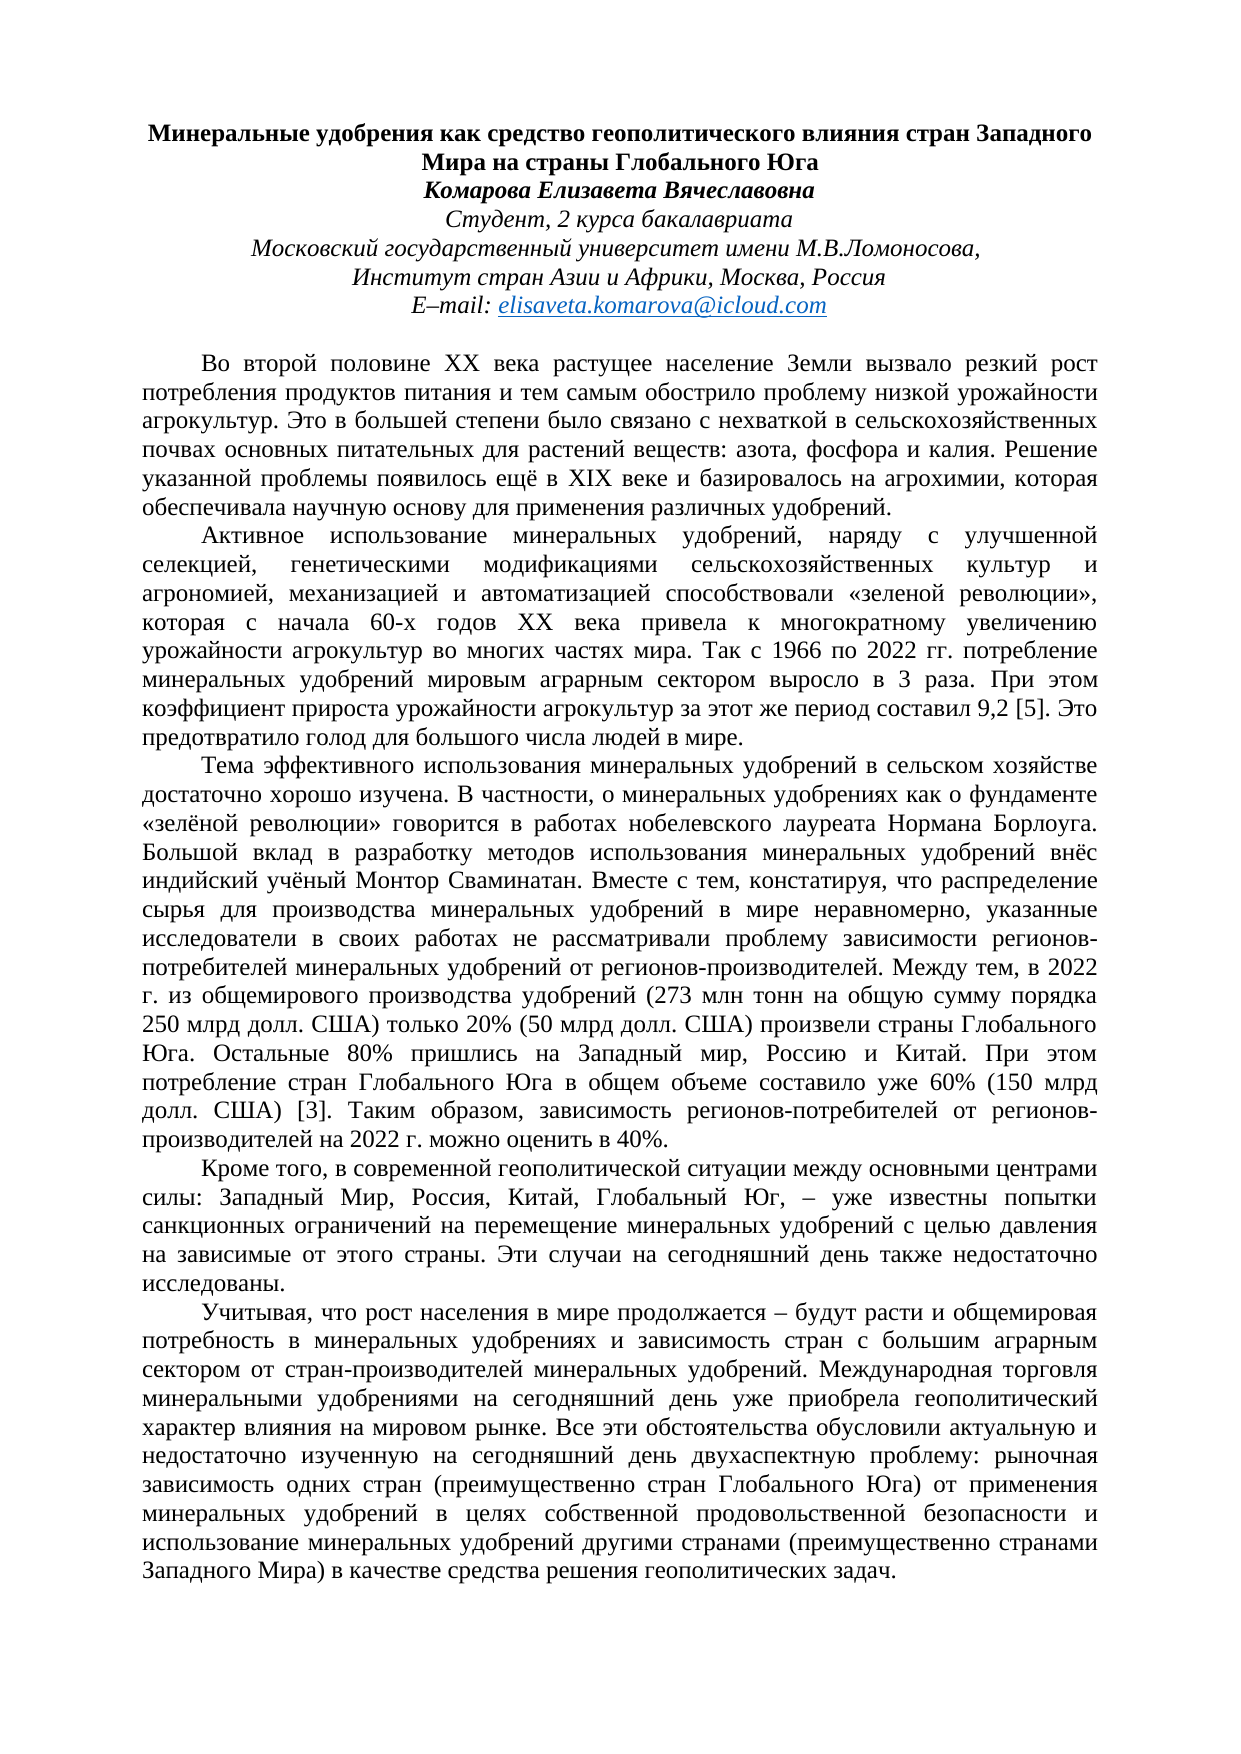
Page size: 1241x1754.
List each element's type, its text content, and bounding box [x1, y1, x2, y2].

text E–mail: elisaveta.komarova@icloud.com [142, 291, 1098, 319]
text Московский государственный университет имени М.В.Ломоносова, [142, 233, 1098, 262]
text Активное использование минеральных удобрений, наряду с улучшенной селекцией, генетическими модификациями сельскохозяйственных культур и агрономией, механизацией и автоматизацией способствовали «зеленой революции», которая с начала 60-х годов XX века привела к многократному увеличению урожайности агрокультур во многих частях мира. Так с 1966 по 2022 гг. потребление минеральных удобрений мировым аграрным сектором выросло в 3 раза. При этом коэффициент прироста урожайности агрокультур за этот же период составил 9,2 [5]. Это предотвратило голод для большого числа людей в мире. [142, 521, 1098, 751]
text Комарова Елизавета Вячеславовна [142, 176, 1098, 204]
text Учитывая, что рост населения в мире продолжается – будут расти и общемировая потребность в минеральных удобрениях и зависимость стран с большим аграрным сектором от стран-производителей минеральных удобрений. Международная торговля минеральными удобрениями на сегодняшний день уже приобрела геополитический характер влияния на мировом рынке. Все эти обстоятельства обусловили актуальную и недостаточно изученную на сегодняшний день двухаспектную проблему: рыночная зависимость одних стран (преимущественно стран Глобального Юга) от применения минеральных удобрений в целях собственной продовольственной безопасности и использование минеральных удобрений другими странами (преимущественно странами Западного Мира) в качестве средства решения геополитических задач. [142, 1297, 1098, 1584]
text Во второй половине XX века растущее население Земли вызвало резкий рост потребления продуктов питания и тем самым обострило проблему низкой урожайности агрокультур. Это в большей степени было связано с нехваткой в сельскохозяйственных почвах основных питательных для растений веществ: азота, фосфора и калия. Решение указанной проблемы появилось ещё в XIX веке и базировалось на агрохимии, которая обеспечивала научную основу для применения различных удобрений. [142, 348, 1098, 521]
text Тема эффективного использования минеральных удобрений в сельском хозяйстве достаточно хорошо изучена. В частности, о минеральных удобрениях как о фундаменте «зелёной революции» говорится в работах нобелевского лауреата Нормана Борлоуга. Большой вклад в разработку методов использования минеральных удобрений внёс индийский учёный Монтор Сваминатан. Вместе с тем, констатируя, что распределение сырья для производства минеральных удобрений в мире неравномерно, указанные исследователи в своих работах не рассматривали проблему зависимости регионов-потребителей минеральных удобрений от регионов-производителей. Между тем, в 2022 г. из общемирового производства удобрений (273 млн тонн на общую сумму порядка 250 млрд долл. США) только 20% (50 млрд долл. США) произвели страны Глобального Юга. Остальные 80% пришлись на Западный мир, Россию и Китай. При этом потребление стран Глобального Юга в общем объеме составило уже 60% (150 млрд долл. США) [3]. Таким образом, зависимость регионов-потребителей от регионов-производителей на 2022 г. можно оценить в 40%. [142, 751, 1098, 1153]
text Институт стран Азии и Африки, Москва, Россия [142, 262, 1098, 291]
text Минеральные удобрения как средство геополитического влияния стран Западного Мира на страны Глобального Юга [142, 118, 1098, 176]
text Студент, 2 курса бакалавриата [142, 204, 1098, 233]
text Кроме того, в современной геополитической ситуации между основными центрами силы: Западный Мир, Россия, Китай, Глобальный Юг, – уже известны попытки санкционных ограничений на перемещение минеральных удобрений с целью давления на зависимые от этого страны. Эти случаи на сегодняшний день также недостаточно исследованы. [142, 1153, 1098, 1297]
